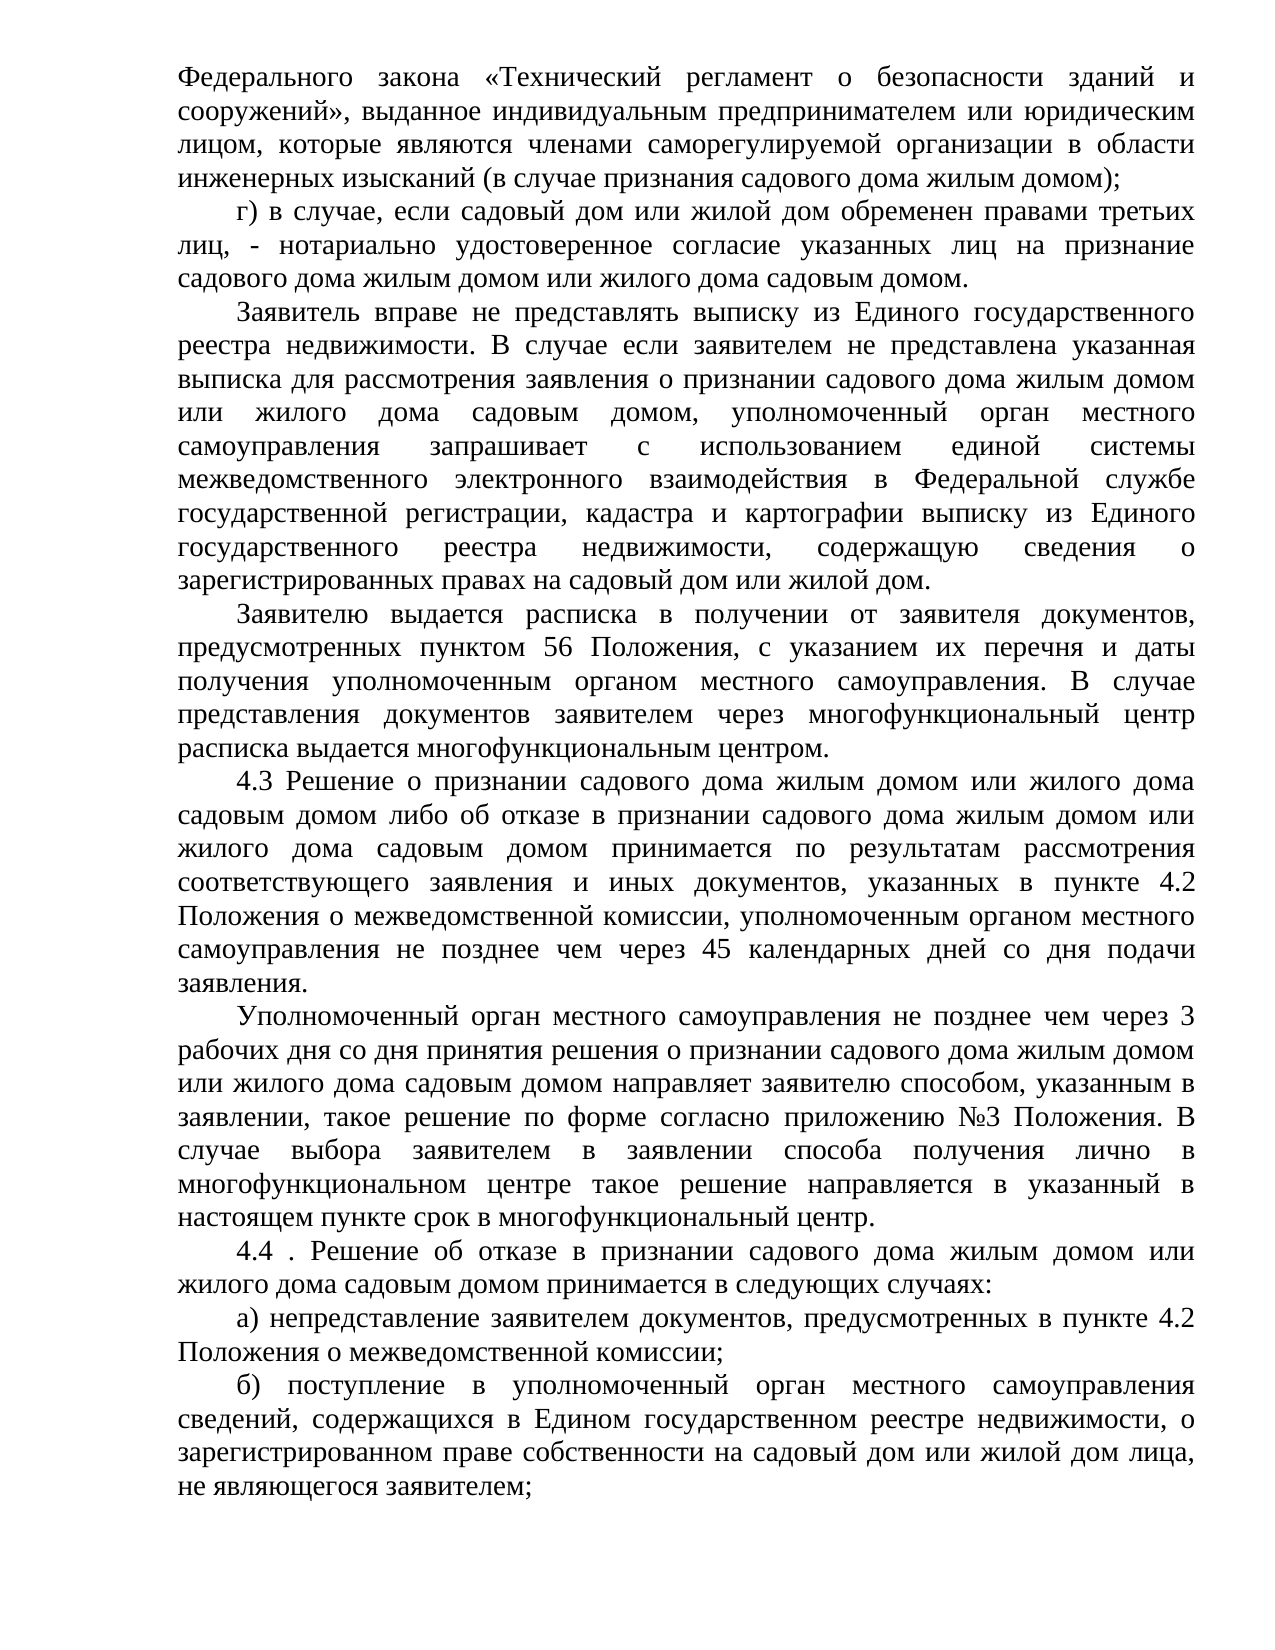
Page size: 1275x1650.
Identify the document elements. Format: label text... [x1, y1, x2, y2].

text Заявитель вправе не представлять выписку из Единого государственного реестра недвижимости. В случае если заявителем не представлена указанная выписка для рассмотрения заявления о признании садового дома жилым домом или жилого дома садовым домом, уполномоченный орган местного самоуправления запрашивает с использованием единой системы межведомственного электронного взаимодействия в Федеральной службе государственной регистрации, кадастра и картографии выписку из Единого государственного реестра недвижимости, содержащую сведения о зарегистрированных правах на садовый дом или жилой дом. [177, 294, 1196, 596]
text г) в случае, если садовый дом или жилой дом обременен правами третьих лиц, - нотариально удостоверенное согласие указанных лиц на признание садового дома жилым домом или жилого дома садовым домом. [177, 193, 1196, 294]
text б) поступление в уполномоченный орган местного самоуправления сведений, содержащихся в Едином государственном реестре недвижимости, о зарегистрированном праве собственности на садовый дом или жилой дом лица, не являющегося заявителем; [177, 1367, 1196, 1501]
text Уполномоченный орган местного самоуправления не позднее чем через 3 рабочих дня со дня принятия решения о признании садового дома жилым домом или жилого дома садовым домом направляет заявителю способом, указанным в заявлении, такое решение по форме согласно приложению №3 Положения. В случае выбора заявителем в заявлении способа получения лично в многофункциональном центре такое решение направляется в указанный в настоящем пункте срок в многофункциональный центр. [177, 998, 1196, 1233]
text а) непредставление заявителем документов, предусмотренных в пункте 4.2 Положения о межведомственной комиссии; [177, 1300, 1196, 1367]
text Заявителю выдается расписка в получении от заявителя документов, предусмотренных пунктом 56 Положения, с указанием их перечня и даты получения уполномоченным органом местного самоуправления. В случае представления документов заявителем через многофункциональный центр расписка выдается многофункциональным центром. [177, 596, 1196, 763]
text 4.3 Решение о признании садового дома жилым домом или жилого дома садовым домом либо об отказе в признании садового дома жилым домом или жилого дома садовым домом принимается по результатам рассмотрения соответствующего заявления и иных документов, указанных в пункте 4.2 Положения о межведомственной комиссии, уполномоченным органом местного самоуправления не позднее чем через 45 календарных дней со дня подачи заявления. [177, 763, 1196, 998]
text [177, 59, 1196, 193]
text 4.4 . Решение об отказе в признании садового дома жилым домом или жилого дома садовым домом принимается в следующих случаях: [177, 1233, 1196, 1300]
